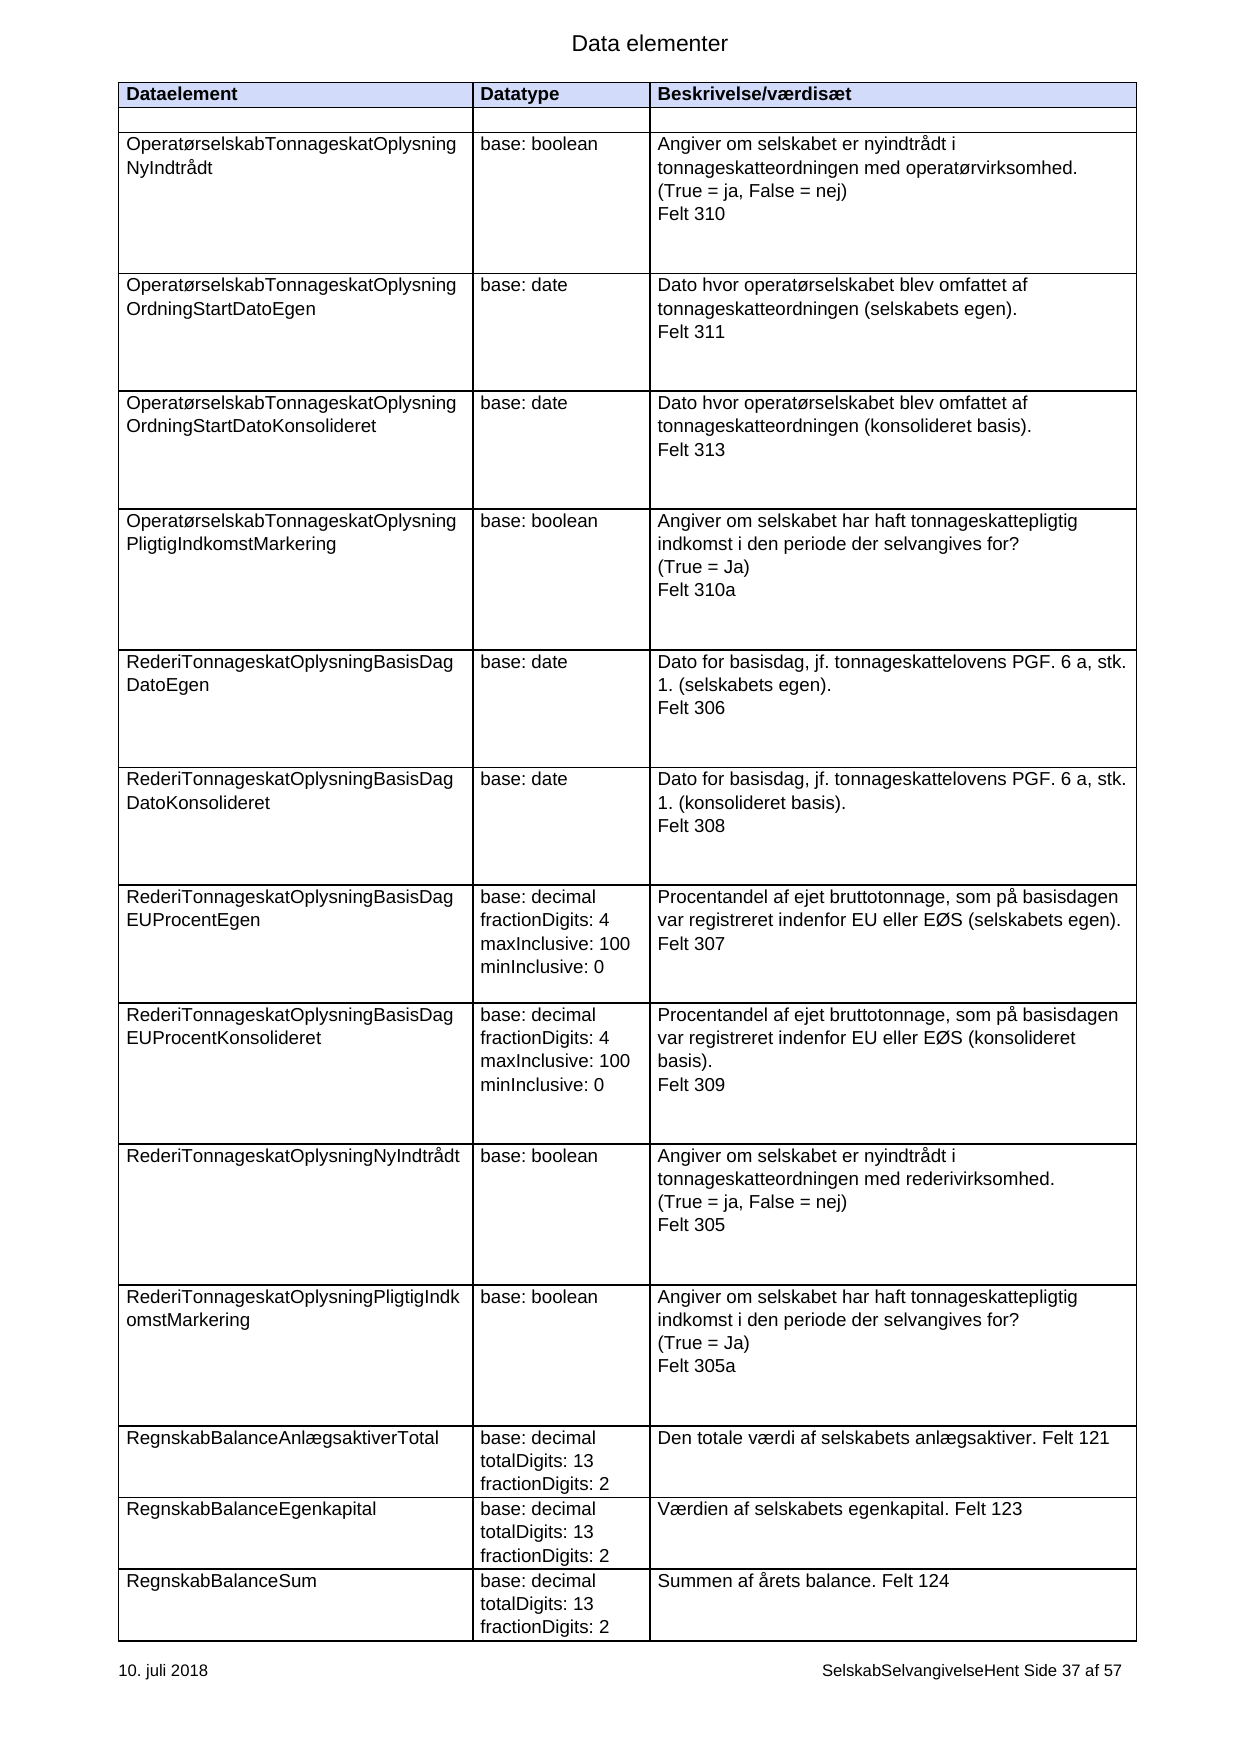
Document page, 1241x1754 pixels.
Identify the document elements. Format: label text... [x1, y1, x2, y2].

table_header Dataelement [119, 83, 472, 107]
table_cell base: date [474, 651, 649, 767]
table_cell OperatørselskabTonnageskatOplysningNyIndtrådt [119, 133, 472, 273]
table_cell OperatørselskabTonnageskatOplysningPligtigIndkomstMarkering [119, 510, 472, 649]
table_cell Procentandel af ejet bruttotonnage, som på basisdagen var registreret indenfor EU eller EØS (konsolideret basis). Felt 309 [651, 1004, 1136, 1143]
table_header Datatype [474, 83, 649, 107]
table_cell RederiTonnageskatOplysningBasisDagEUProcentKonsolideret [119, 1004, 472, 1143]
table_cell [474, 108, 649, 132]
table_cell OperatørselskabTonnageskatOplysningOrdningStartDatoKonsolideret [119, 392, 472, 508]
table_cell base: decimal fractionDigits: 4 maxInclusive: 100 minInclusive: 0 [474, 886, 649, 1002]
table_cell RederiTonnageskatOplysningPligtigIndkomstMarkering [119, 1286, 472, 1425]
table_cell RegnskabBalanceSum [119, 1570, 472, 1640]
table_cell RegnskabBalanceAnlægsaktiverTotal [119, 1427, 472, 1497]
table_cell Summen af årets balance. Felt 124 [651, 1570, 1136, 1640]
table_cell Dato for basisdag, jf. tonnageskattelovens PGF. 6 a, stk. 1. (konsolideret basis). Felt 308 [651, 768, 1136, 884]
table_cell Procentandel af ejet bruttotonnage, som på basisdagen var registreret indenfor EU eller EØS (selskabets egen). Felt 307 [651, 886, 1136, 1002]
table_cell Angiver om selskabet har haft tonnageskattepligtig indkomst i den periode der selvangives for? (True = Ja) Felt 310a [651, 510, 1136, 649]
table_cell base: date [474, 274, 649, 390]
table_cell base: boolean [474, 1286, 649, 1425]
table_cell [474, 1570, 649, 1640]
table_cell base: boolean [474, 1145, 649, 1284]
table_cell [119, 108, 472, 132]
table_cell base: date [474, 768, 649, 884]
table_cell RegnskabBalanceEgenkapital [119, 1498, 472, 1568]
table_cell RederiTonnageskatOplysningBasisDagDatoKonsolideret [119, 768, 472, 884]
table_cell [651, 108, 1136, 132]
table_cell base: boolean [474, 510, 649, 649]
table_cell base: date [474, 392, 649, 508]
table_cell Den totale værdi af selskabets anlægsaktiver. Felt 121 [651, 1427, 1136, 1497]
table_cell base: decimal fractionDigits: 4 maxInclusive: 100 minInclusive: 0 [474, 1004, 649, 1143]
table_cell base: decimal totalDigits: 13 fractionDigits: 2 [474, 1427, 649, 1497]
table_cell Værdien af selskabets egenkapital. Felt 123 [651, 1498, 1136, 1568]
table_cell base: boolean [474, 133, 649, 273]
table_cell Dato hvor operatørselskabet blev omfattet af tonnageskatteordningen (selskabets egen). Felt 311 [651, 274, 1136, 390]
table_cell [474, 1498, 649, 1568]
table_cell Dato hvor operatørselskabet blev omfattet af tonnageskatteordningen (konsolideret basis). Felt 313 [651, 392, 1136, 508]
table_cell RederiTonnageskatOplysningBasisDagDatoEgen [119, 651, 472, 767]
table_cell Angiver om selskabet er nyindtrådt i tonnageskatteordningen med operatørvirksomhed. (True = ja, False = nej) Felt 310 [651, 133, 1136, 273]
table_cell Angiver om selskabet er nyindtrådt i tonnageskatteordningen med rederivirksomhed. (True = ja, False = nej) Felt 305 [651, 1145, 1136, 1284]
table_cell OperatørselskabTonnageskatOplysningOrdningStartDatoEgen [119, 274, 472, 390]
table_cell Dato for basisdag, jf. tonnageskattelovens PGF. 6 a, stk. 1. (selskabets egen). Felt 306 [651, 651, 1136, 767]
table_header Beskrivelse/værdisæt [651, 83, 1136, 107]
table_cell RederiTonnageskatOplysningNyIndtrådt [119, 1145, 472, 1284]
table_cell Angiver om selskabet har haft tonnageskattepligtig indkomst i den periode der selvangives for? (True = Ja) Felt 305a [651, 1286, 1136, 1425]
table_cell RederiTonnageskatOplysningBasisDagEUProcentEgen [119, 886, 472, 1002]
